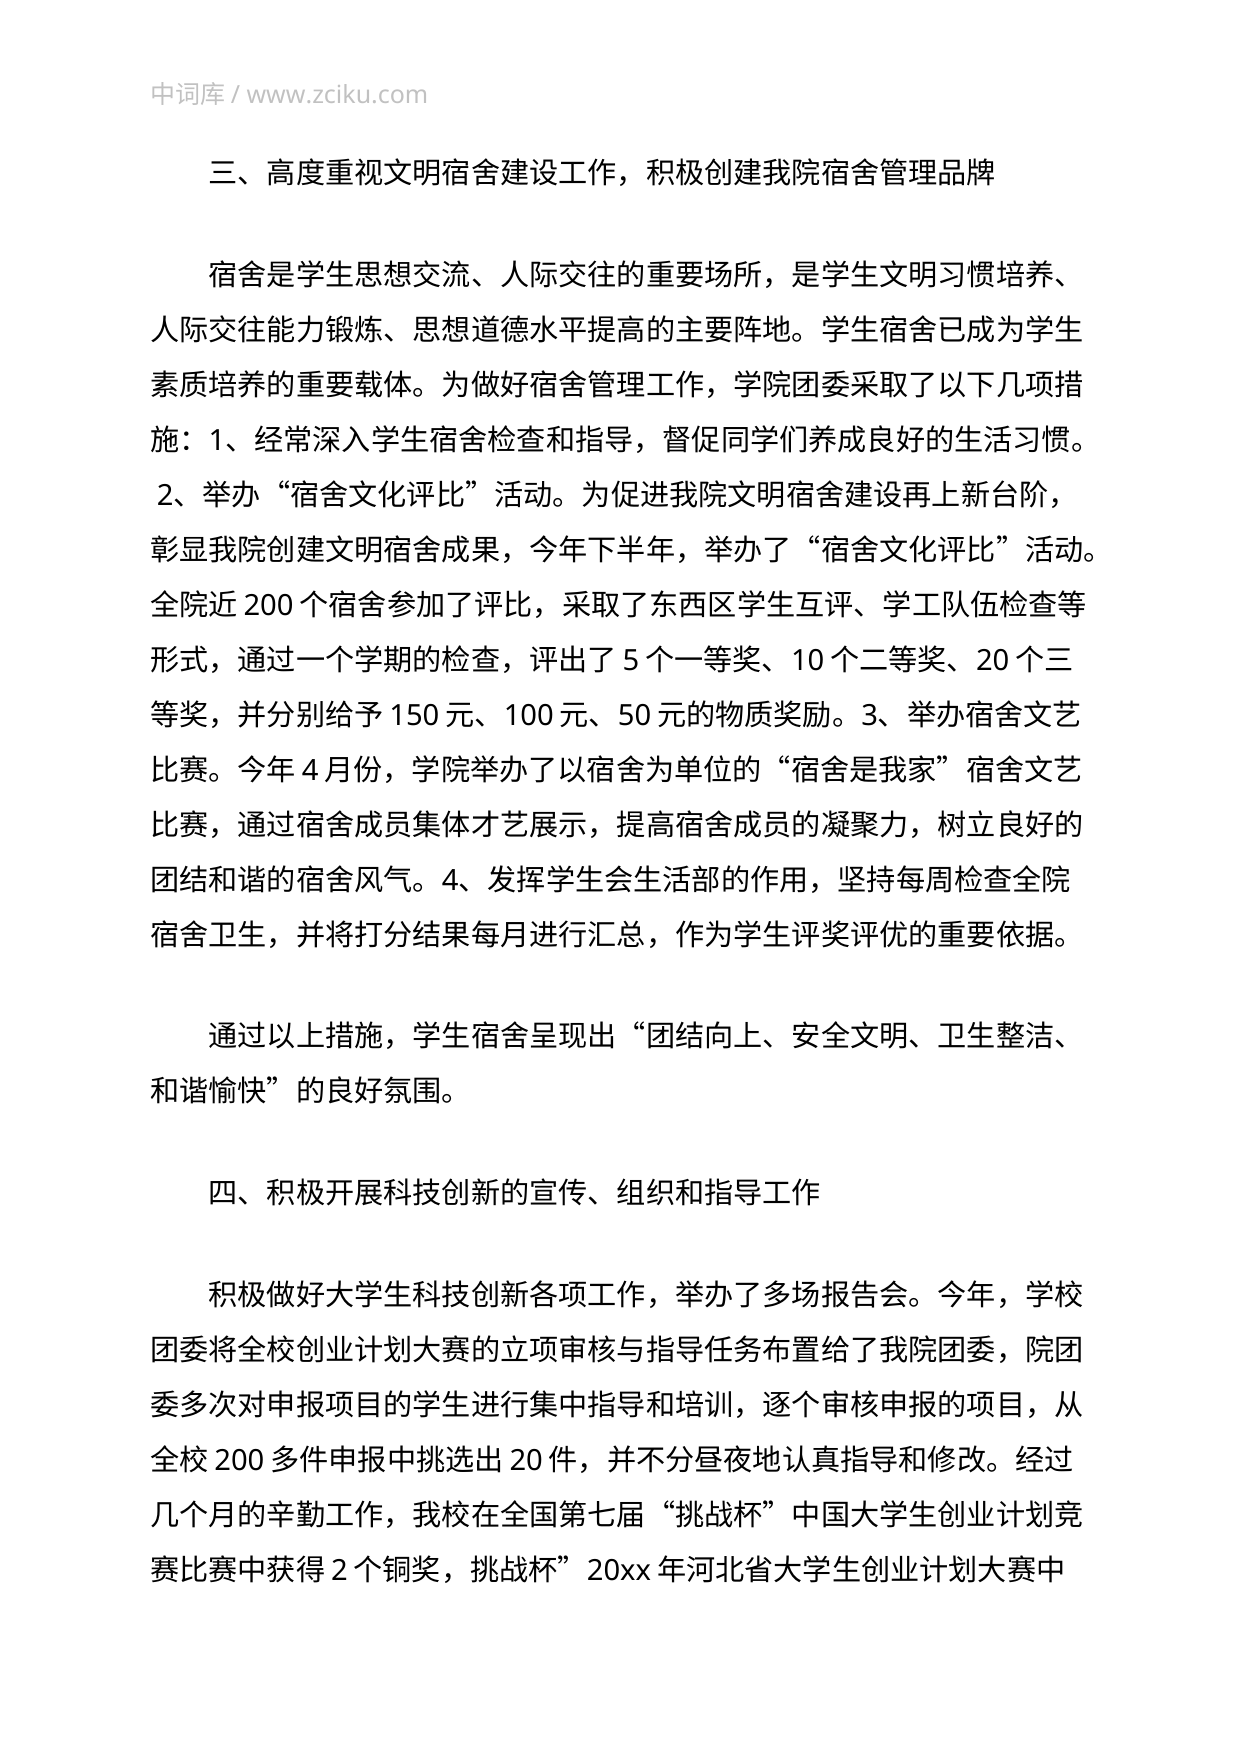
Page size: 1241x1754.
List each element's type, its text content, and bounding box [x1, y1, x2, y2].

text 通过以上措施，学生宿舍呈现出“团结向上、安全文明、卫生整洁、和谐愉快”的良好氛围。 [150, 1013, 1090, 1110]
text 宿舍是学生思想交流、人际交往的重要场所，是学生文明习惯培养、人际交往能力锻炼、思想道德水平提高的主要阵地。学生宿舍已成为学生素质培养的重要载体。为做好宿舍管理工作，学院团委采取了以下几项措施：1、经常深入学生宿舍检查和指导，督促同学们养成良好的生活习惯。 2、举办“宿舍文化评比”活动。为促进我院文明宿舍建设再上新台阶，彰显我院创建文明宿舍成果，今年下半年，举办了“宿舍文化评比”活动。全院近200个宿舍参加了评比，采取了东西区学生互评、学工队伍检查等形式，通过一个学期的检查，评出了5个一等奖、10个二等奖、20个三等奖，并分别给予150元、100元、50元的物质奖励。3、举办宿舍文艺比赛。今年4月份，学院举办了以宿舍为单位的“宿舍是我家”宿舍文艺比赛，通过宿舍成员集体才艺展示，提高宿舍成员的凝聚力，树立良好的团结和谐的宿舍风气。4、发挥学生会生活部的作用，坚持每周检查全院宿舍卫生，并将打分结果每月进行汇总，作为学生评奖评优的重要依据。 [150, 252, 1090, 953]
text 三、高度重视文明宿舍建设工作，积极创建我院宿舍管理品牌 [150, 150, 1090, 192]
text 四、积极开展科技创新的宣传、组织和指导工作 [150, 1170, 1090, 1212]
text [150, 1271, 1090, 1588]
